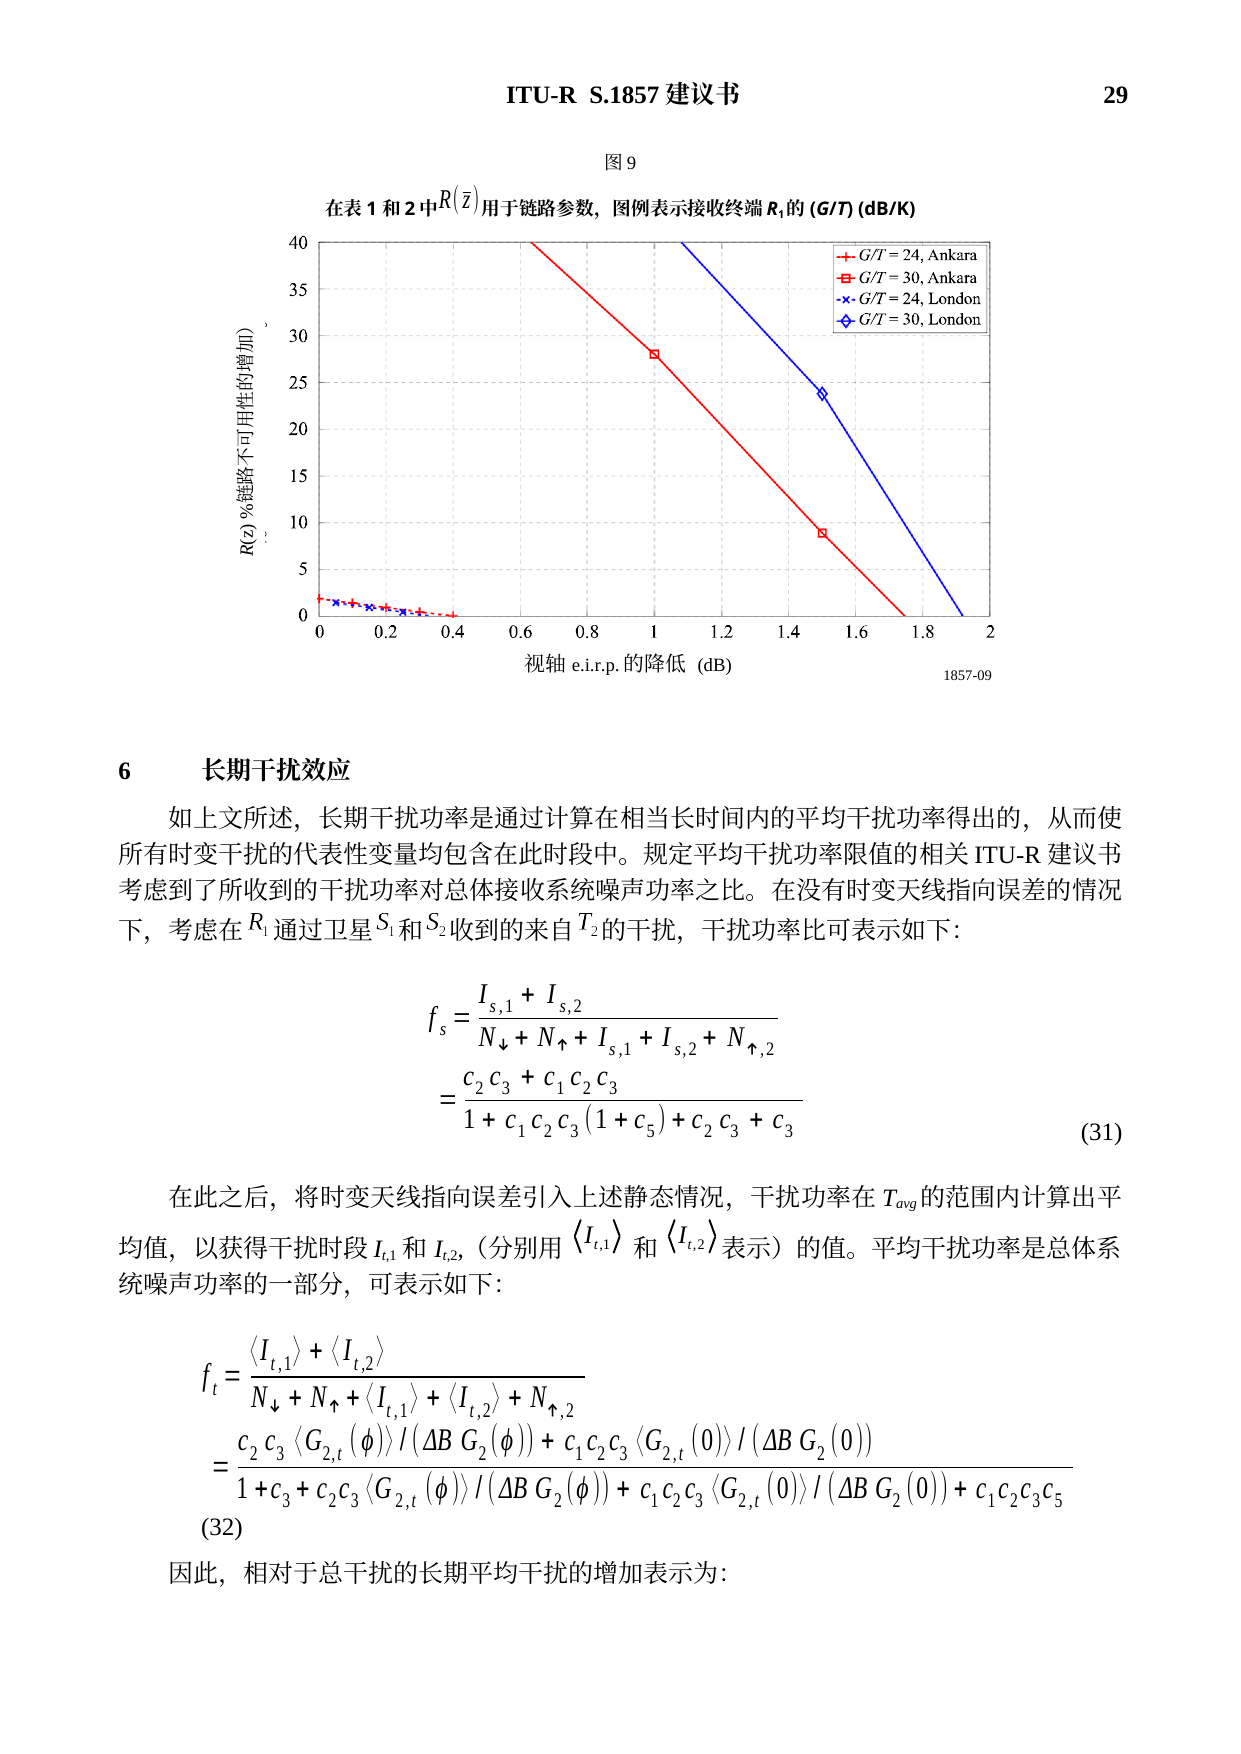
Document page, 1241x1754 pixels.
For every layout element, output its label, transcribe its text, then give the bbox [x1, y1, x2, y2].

text (31) [118, 978, 1122, 1146]
text 在此之后，将时变天线指向误差引入上述静态情况，干扰功率在Tavg的范围内计算出平均值，以获得干扰时段It,1 和 It,2,（分别用 和 表示）的值。平均干扰功率是总体系统噪声功率的一部分，可表示如下： [118, 1178, 1122, 1301]
text 如上文所述，长期干扰功率是通过计算在相当长时间内的平均干扰功率得出的，从而使所有时变干扰的代表性变量均包含在此时段中。规定平均干扰功率限值的相关ITU-R 建议书考虑到了所收到的干扰功率对总体接收系统噪声功率之比。在没有时变天线指向误差的情况下，考虑在通过卫星和收到的来自的干扰，干扰功率比可表示如下： [118, 799, 1122, 947]
text (32) [118, 1333, 1122, 1541]
subtitle 6 长期干扰效应 [118, 750, 1122, 786]
picture [317, 240, 992, 618]
text 图9 [118, 148, 1122, 175]
text 因此，相对于总干扰的长期平均干扰的增加表示为： [118, 1553, 1122, 1589]
title 在表1 和2中用于链路参数，图例表示接收终端R1的 (G/T) (dB/K) [118, 183, 1122, 221]
